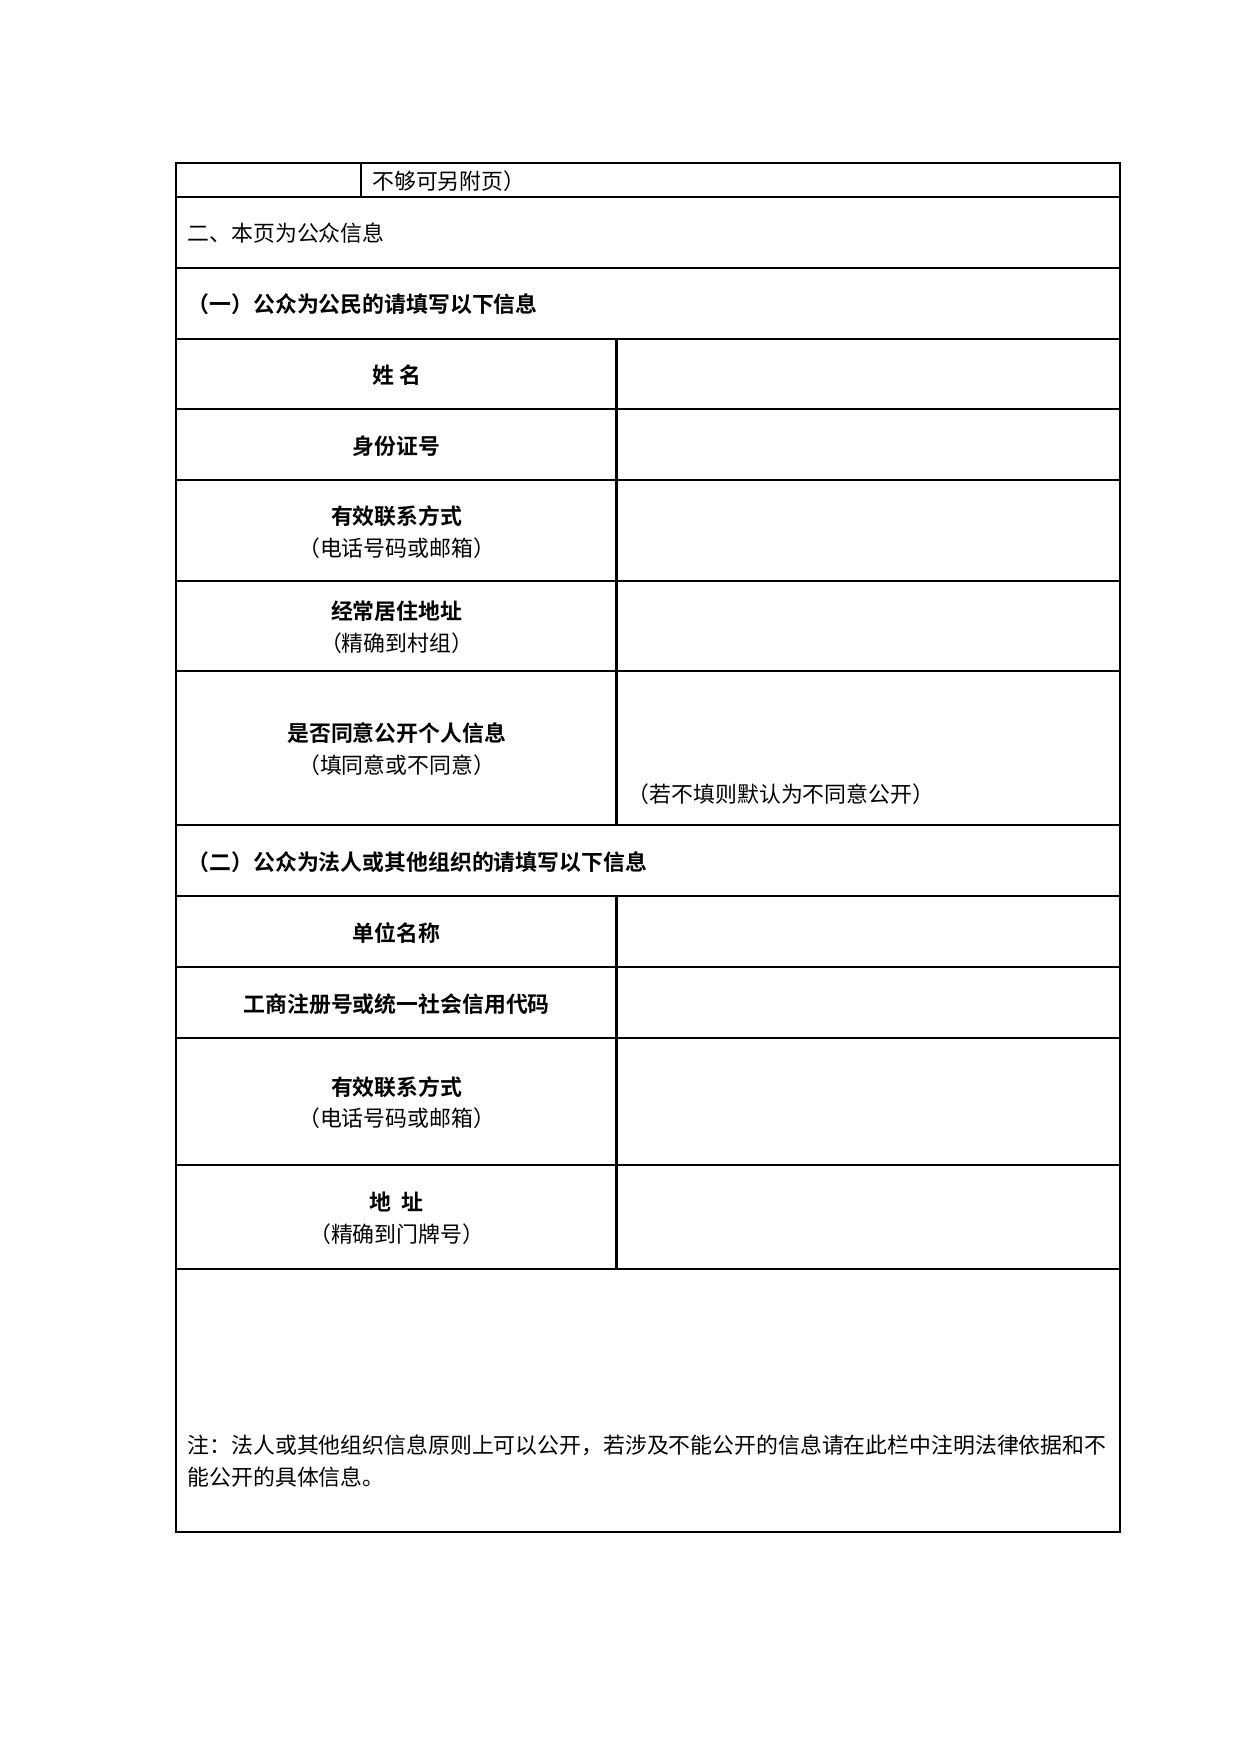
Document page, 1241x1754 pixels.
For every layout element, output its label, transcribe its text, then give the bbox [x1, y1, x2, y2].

table_cell [618, 1039, 1119, 1164]
table_cell 注：法人或其他组织信息原则上可以公开，若涉及不能公开的信息请在此栏中注明法律依据和不能公开的具体信息。 [177, 1270, 1119, 1531]
table_cell [618, 1166, 1119, 1268]
table_cell [618, 481, 1119, 580]
table_cell 姓 名 [177, 340, 615, 408]
table_cell 单位名称 [177, 897, 615, 966]
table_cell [362, 164, 1119, 196]
table_cell 是否同意公开个人信息 （填同意或不同意） [177, 672, 615, 824]
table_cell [177, 164, 360, 196]
table_cell [618, 968, 1119, 1037]
table_cell （若不填则默认为不同意公开） [618, 672, 1119, 824]
table_cell 身份证号 [177, 410, 615, 479]
table_cell 有效联系方式 （电话号码或邮箱） [177, 481, 615, 580]
table_cell [618, 340, 1119, 408]
table_cell 二、本页为公众信息 [177, 198, 1119, 267]
table_cell [618, 410, 1119, 479]
table_cell [618, 897, 1119, 966]
table_cell 工商注册号或统一社会信用代码 [177, 968, 615, 1037]
table_cell （一）公众为公民的请填写以下信息 [177, 269, 1119, 337]
table_cell （二）公众为法人或其他组织的请填写以下信息 [177, 826, 1119, 895]
table_cell 地 址 （精确到门牌号） [177, 1166, 615, 1268]
table_cell 有效联系方式 （电话号码或邮箱） [177, 1039, 615, 1164]
table_cell 经常居住地址 （精确到村组） [177, 582, 615, 669]
table_cell [618, 582, 1119, 669]
